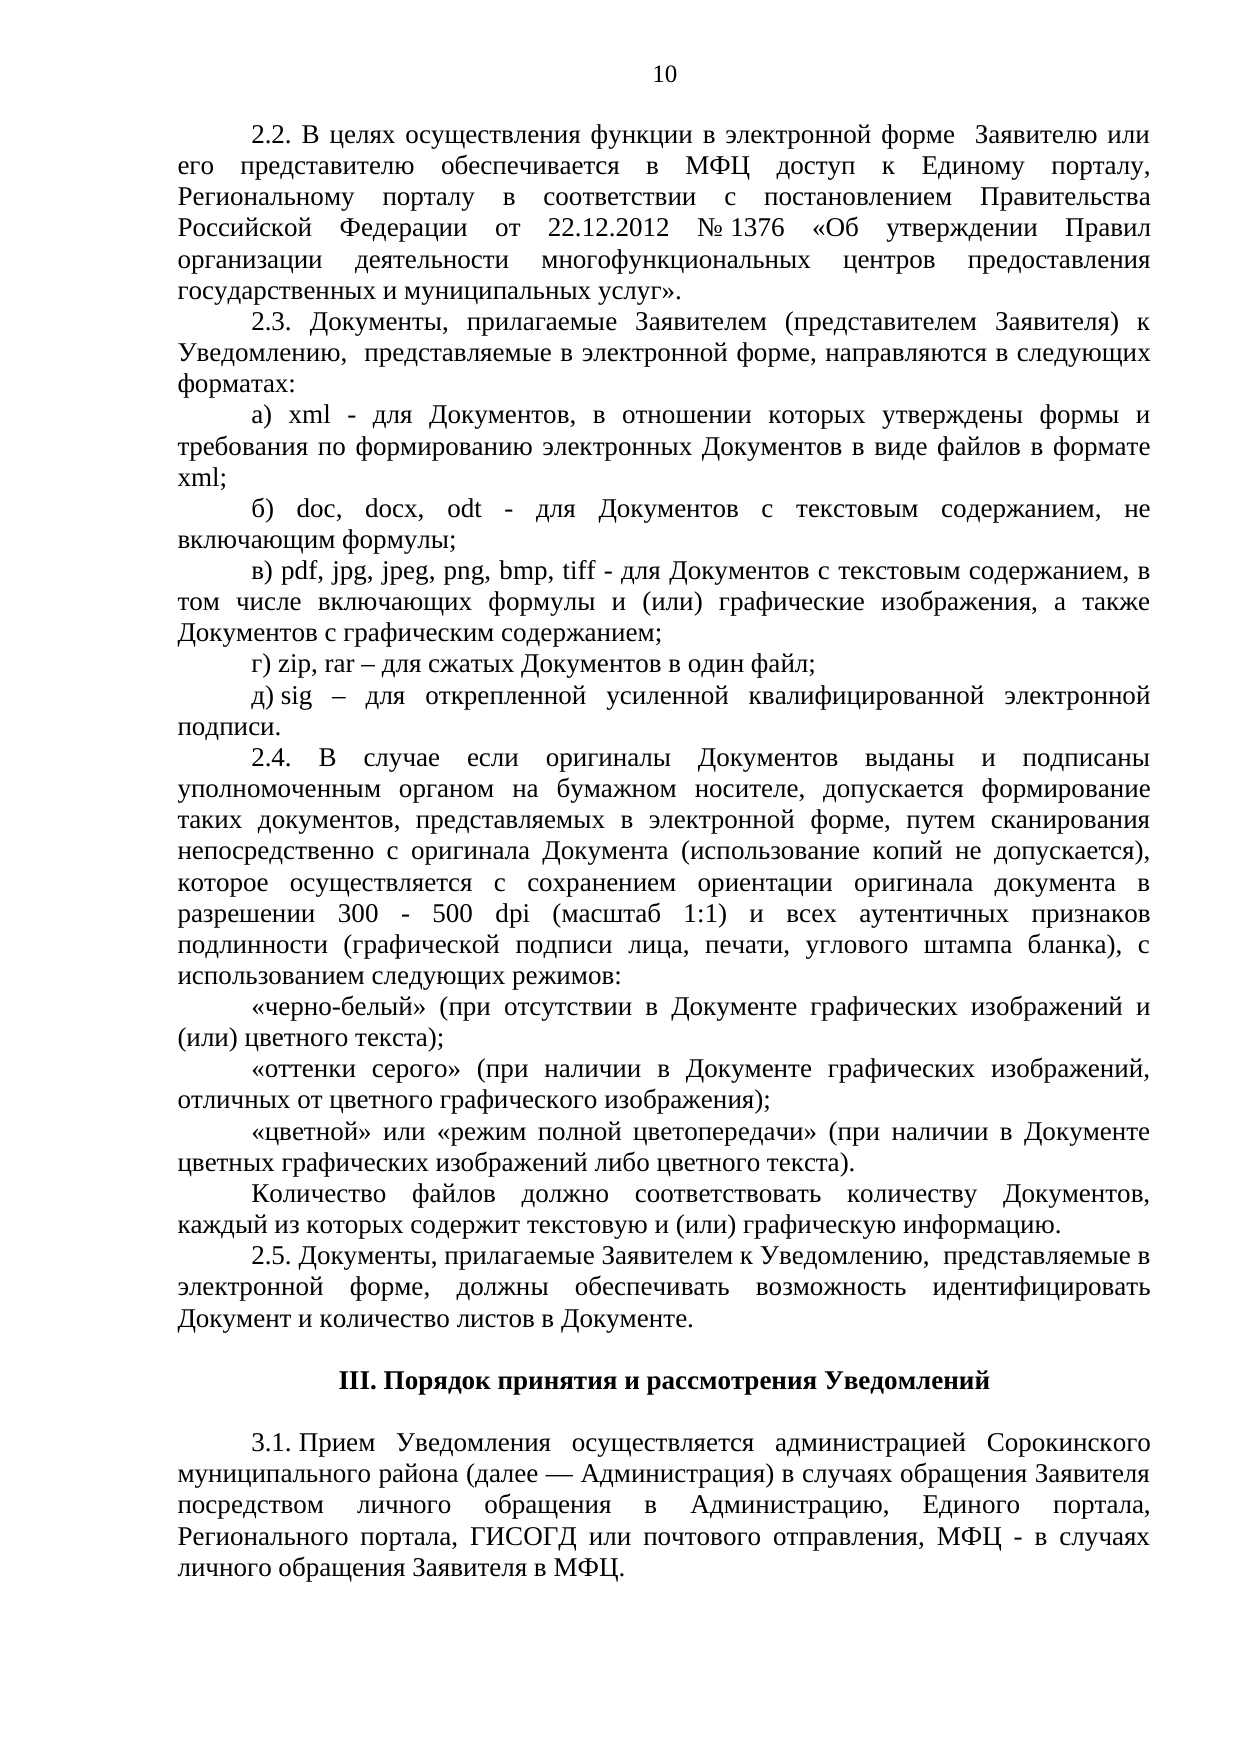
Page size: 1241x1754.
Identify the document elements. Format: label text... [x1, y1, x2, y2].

text г) zip, rar – для сжатых Документов в один файл; [177, 648, 1152, 679]
text в) pdf, jpg, jpeg, png, bmp, tiff - для Документов с текстовым содержанием, в том числе включающих формулы и (или) графические изображения, а также Документов с графическим содержанием; [177, 554, 1152, 648]
text 2.5. Документы, прилагаемые Заявителем к Уведомлению, представляемые в электронной форме, должны обеспечивать возможность идентифицировать Документ и количество листов в Документе. [177, 1239, 1152, 1333]
text «черно-белый» (при отсутствии в Документе графических изображений и (или) цветного текста); [177, 990, 1152, 1052]
text Количество файлов должно соответствовать количеству Документов, каждый из которых содержит текстовую и (или) графическую информацию. [177, 1177, 1152, 1239]
text а) xml - для Документов, в отношении которых утверждены формы и требования по формированию электронных Документов в виде файлов в формате xml; [177, 398, 1152, 492]
text «оттенки серого» (при наличии в Документе графических изображений, отличных от цветного графического изображения); [177, 1052, 1152, 1115]
text «цветной» или «режим полной цветопередачи» (при наличии в Документе цветных графических изображений либо цветного текста). [177, 1115, 1152, 1177]
text 2.3. Документы, прилагаемые Заявителем (представителем Заявителя) к Уведомлению, представляемые в электронной форме, направляются в следующих форматах: [177, 305, 1152, 398]
text б) doc, docx, odt - для Документов с текстовым содержанием, не включающим формулы; [177, 492, 1152, 554]
text 2.4. В случае если оригиналы Документов выданы и подписаны уполномоченным органом на бумажном носителе, допускается формирование таких документов, представляемых в электронной форме, путем сканирования непосредственно с оригинала Документа (использование копий не допускается), которое осуществляется с сохранением ориентации оригинала документа в разрешении 300 - 500 dpi (масштаб 1:1) и всех аутентичных признаков подлинности (графической подписи лица, печати, углового штампа бланка), с использованием следующих режимов: [177, 741, 1152, 990]
text д) sig – для открепленной усиленной квалифицированной электронной подписи. [177, 679, 1152, 741]
text 3.1. Прием Уведомления осуществляется администрацией Сорокинского муниципального района (далее — Администрация) в случаях обращения Заявителя посредством личного обращения в Администрацию, Единого портала, Регионального портала, ГИСОГД или почтового отправления, МФЦ - в случаях личного обращения Заявителя в МФЦ. [177, 1426, 1152, 1582]
text III. Порядок принятия и рассмотрения Уведомлений [177, 1364, 1152, 1395]
text 2.2. В целях осуществления функции в электронной форме Заявителю или его представителю обеспечивается в МФЦ доступ к Единому порталу, Региональному порталу в соответствии с постановлением Правительства Российской Федерации от 22.12.2012 № 1376 «Об утверждении Правил организации деятельности многофункциональных центров предоставления государственных и муниципальных услуг». [177, 118, 1152, 305]
